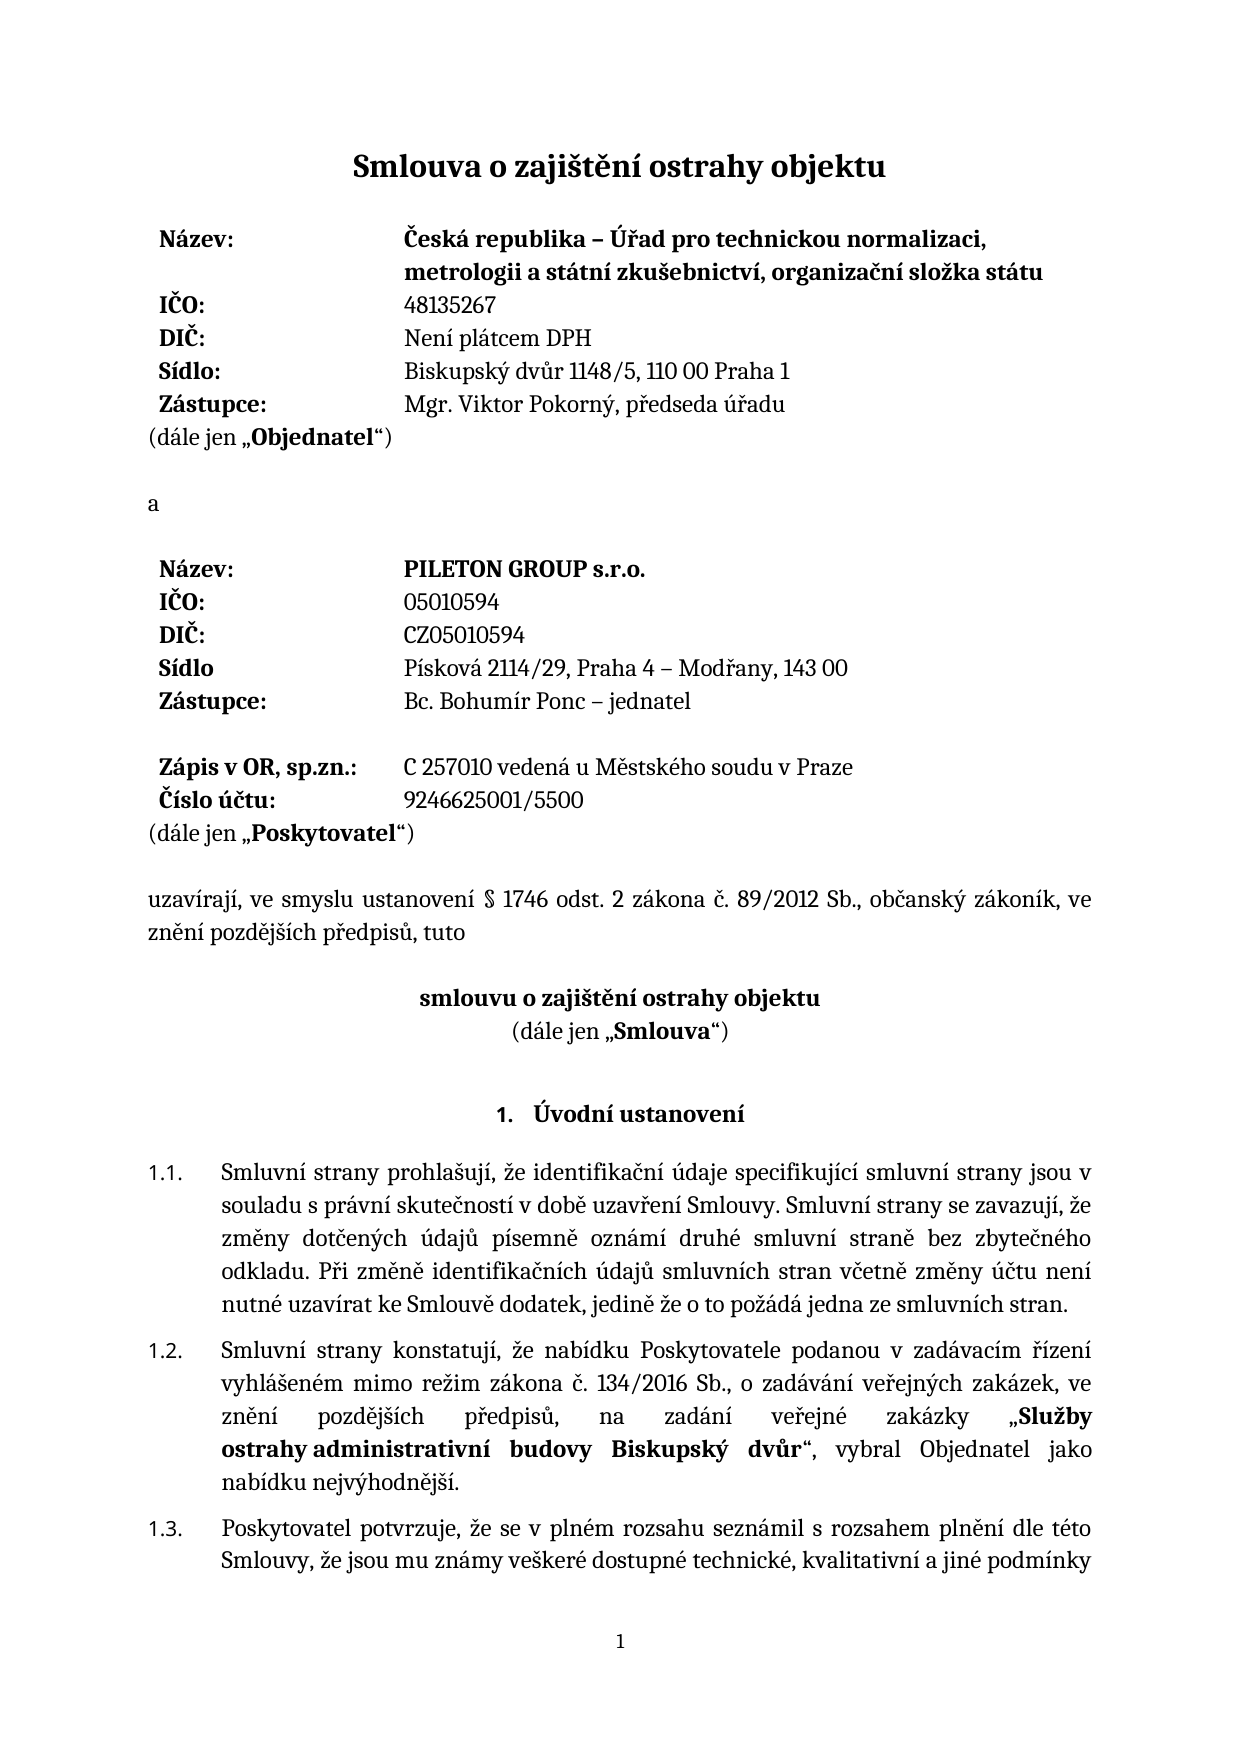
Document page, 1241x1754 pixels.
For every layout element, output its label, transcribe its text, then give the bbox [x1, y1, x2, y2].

table_cell Není plátcem DPH [393, 324, 1093, 357]
list Smluvní strany konstatují, že nabídku Poskytovatele podanou v zadávacím řízení vyhlášeném mimo režim zákona č. 134/2016 Sb., o zadávání veřejných zakázek, ve znění pozdějších předpisů, na zadání veřejné zakázky „Služby ostrahy administrativní budovy Biskupský dvůr“, vybral Objednatel jako nabídku nejvýhodnější. [148, 1336, 1093, 1497]
table_cell 9246625001/5500 [392, 786, 1093, 819]
table_cell 48135267 [393, 291, 1093, 324]
table_cell Číslo účtu: [148, 786, 392, 819]
table_cell Zástupce: [148, 390, 393, 423]
table_cell Biskupský dvůr 1148/5, 110 00 Praha 1 [393, 357, 1093, 390]
table_cell DIČ: [148, 324, 393, 357]
table_cell Mgr. Viktor Pokorný, předseda úřadu [393, 390, 1093, 423]
text (dále jen „Objednatel“) [148, 423, 1093, 452]
table_cell Sídlo: [148, 357, 393, 390]
table_cell DIČ: [148, 621, 392, 654]
table_header Česká republika – Úřad pro technickou normalizaci, metrologii a státní zkušebnictví, organizační složka státu [393, 225, 1093, 291]
table_cell Zápis v OR, sp.zn.: [148, 753, 392, 786]
table_header Název: [148, 225, 393, 291]
text uzavírají, ve smyslu ustanovení § 1746 odst. 2 zákona č. 89/2012 Sb., občanský zákoník, ve znění pozdějších předpisů, tuto [148, 885, 1093, 947]
text (dále jen „Smlouva“) [148, 1017, 1093, 1046]
list Úvodní ustanovení [148, 1100, 1093, 1129]
text (dále jen „Poskytovatel“) [148, 819, 1093, 848]
table_cell CZ05010594 [392, 621, 1093, 654]
table_header Název: [148, 555, 392, 588]
table_header PILETON GROUP s.r.o. [392, 555, 1093, 588]
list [148, 1513, 1093, 1575]
list Smluvní strany prohlašují, že identifikační údaje specifikující smluvní strany jsou v souladu s právní skutečností v době uzavření Smlouvy. Smluvní strany se zavazují, že změny dotčených údajů písemně oznámí druhé smluvní straně bez zbytečného odkladu. Při změně identifikačních údajů smluvních stran včetně změny účtu není nutné uzavírat ke Smlouvě dodatek, jedině že o to požádá jedna ze smluvních stran. [148, 1158, 1093, 1319]
table_cell Zástupce: [148, 687, 392, 753]
text a [148, 489, 1093, 518]
table_cell IČO: [148, 291, 393, 324]
table_cell Písková 2114/29, Praha 4 – Modřany, 143 00 [392, 654, 1093, 687]
text smlouvu o zajištění ostrahy objektu [148, 984, 1093, 1013]
table_cell Sídlo [148, 654, 392, 687]
table_cell IČO: [148, 588, 392, 621]
text Smlouva o zajištění ostrahy objektu [148, 148, 1093, 186]
table_cell C 257010 vedená u Městského soudu v Praze [392, 753, 1093, 786]
table_cell 05010594 [392, 588, 1093, 621]
table_cell Bc. Bohumír Ponc – jednatel [392, 687, 1093, 753]
